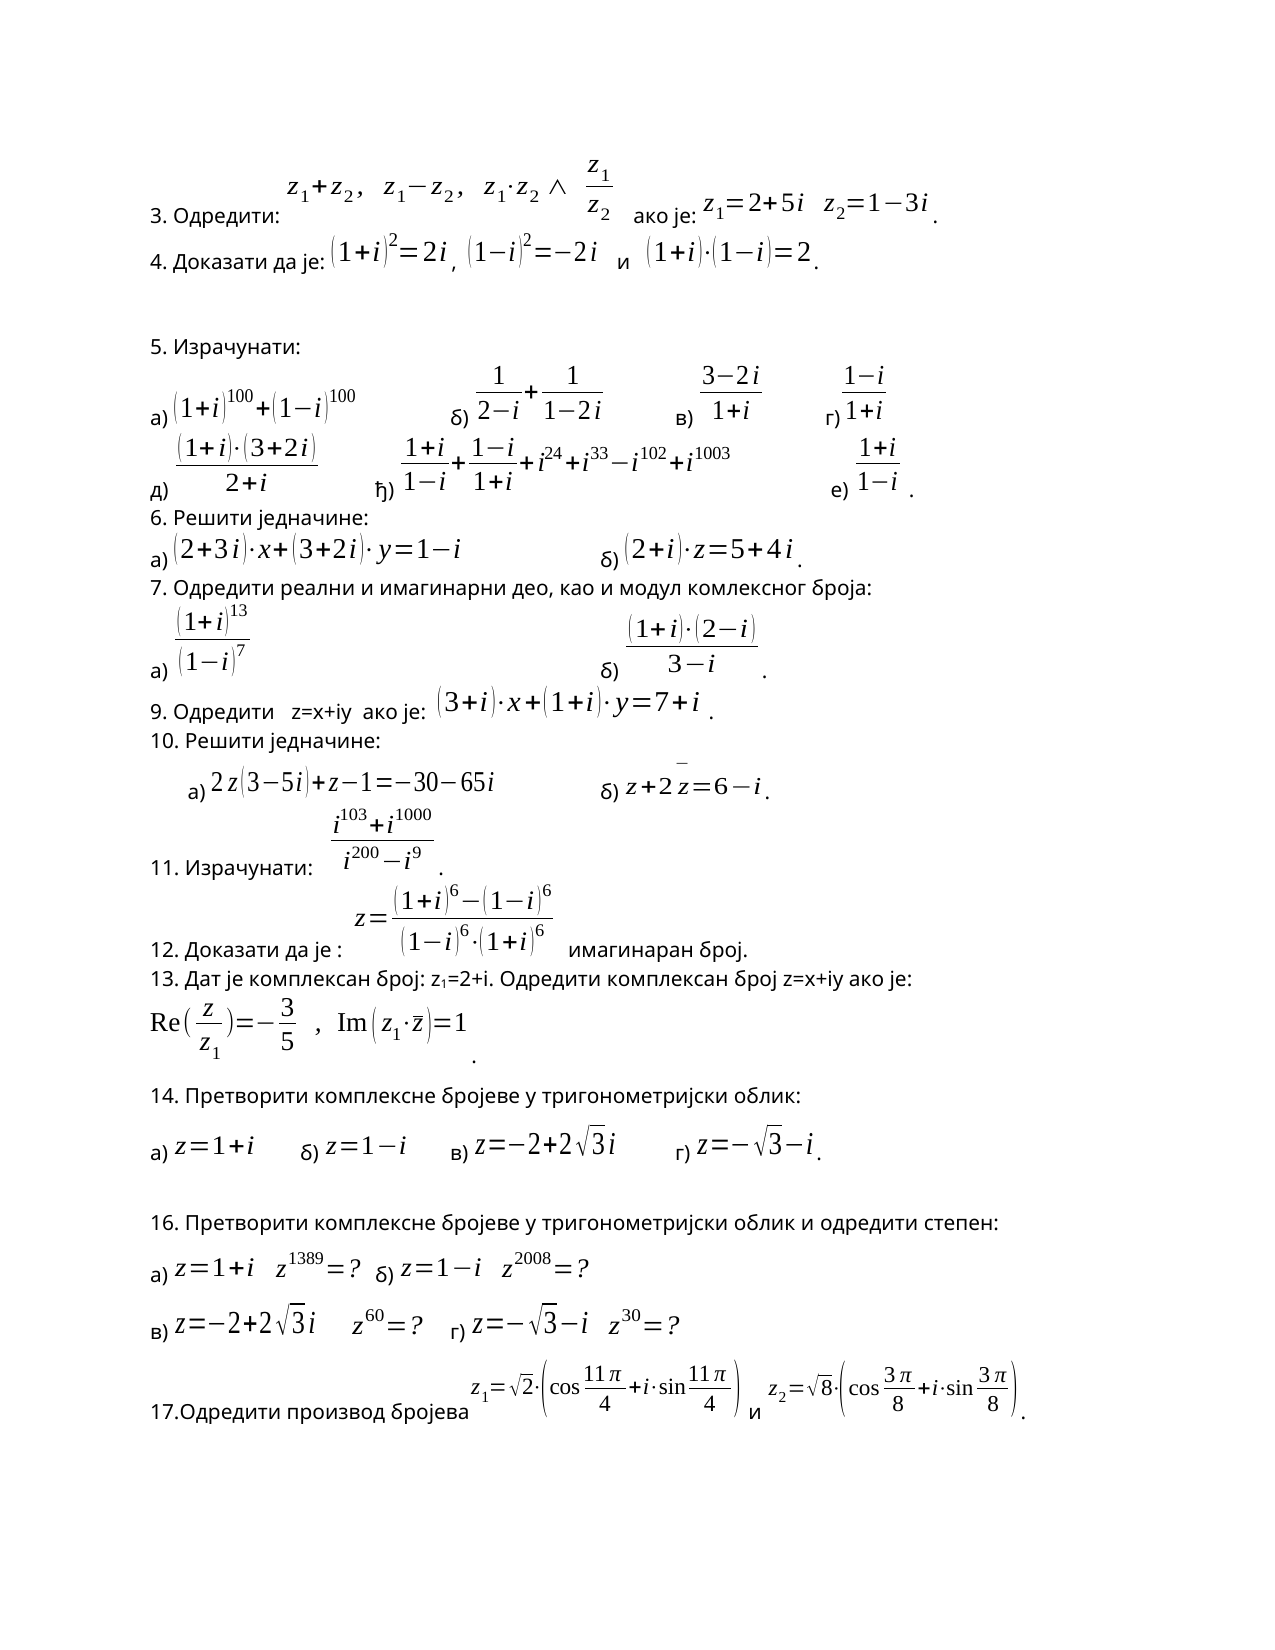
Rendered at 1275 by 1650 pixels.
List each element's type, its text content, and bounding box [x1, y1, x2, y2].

text а) б) . [150, 754, 1125, 806]
text а) б) в) г) . [150, 1123, 1125, 1167]
text а) б) [150, 1249, 1125, 1289]
text 17.Одредити производ бројева и . [150, 1358, 1125, 1425]
text 7. Одредити реални и имагинарни део, као и модул комлексног броја: [150, 573, 1125, 602]
text 12. Доказати да је : имагинаран број. [150, 881, 1125, 964]
text 13. Дат је комплексан број: z1=2+i. Одредити комплексан број z=x+iy ако је: . [150, 964, 1125, 1069]
text 14. Претворити комплексне бројеве у тригонометријски облик: [150, 1082, 1125, 1110]
text в) г) [150, 1301, 1125, 1346]
text 10. Решити једначине: [150, 726, 1125, 754]
text а) б) в) г) [150, 361, 1125, 432]
text 11. Израчунати: . [150, 806, 1125, 881]
text 3. Одредити: ако је: . [150, 150, 1125, 230]
text а) б) . [150, 602, 1125, 684]
text 4. Доказати да је: , и . [150, 230, 1125, 275]
text 9. Одредити z=x+iy ако је: . [150, 684, 1125, 726]
text д) ђ) е) . [150, 432, 1125, 503]
text 6. Решити једначине: [150, 503, 1125, 532]
text а) б) . [150, 532, 1125, 573]
text 16. Претворити комплексне бројеве у тригонометријски облик и одредити степен: [150, 1208, 1125, 1236]
text 5. Израчунати: [150, 332, 1125, 361]
